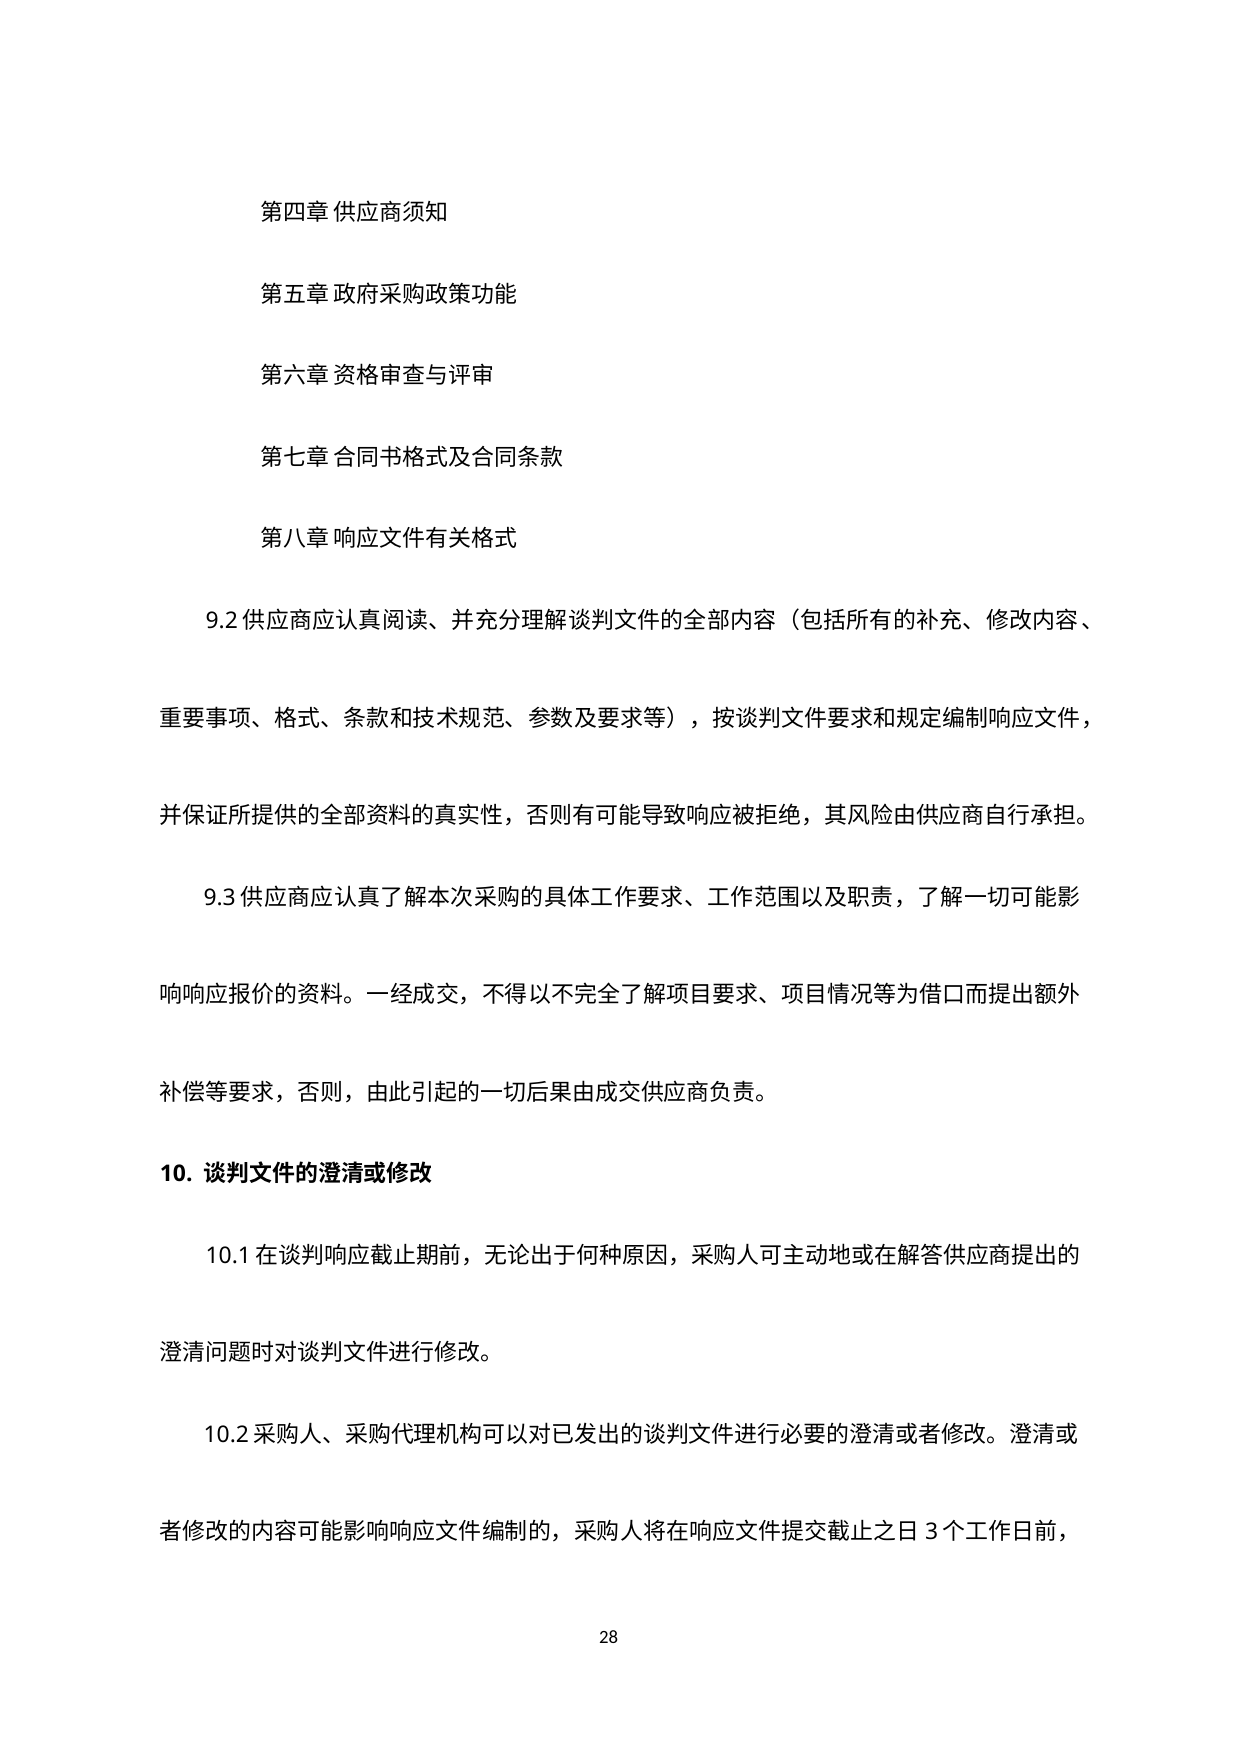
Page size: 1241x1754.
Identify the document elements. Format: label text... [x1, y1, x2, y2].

list 9.2供应商应认真阅读、并充分理解谈判文件的全部内容（包括所有的补充、修改内容、重要事项、格式、条款和技术规范、参数及要求等），按谈判文件要求和规定编制响应文件，并保证所提供的全部资料的真实性，否则有可能导致响应被拒绝，其风险由供应商自行承担。 [159, 586, 1081, 846]
text 第五章 政府采购政策功能 [260, 260, 1081, 325]
text 10.1在谈判响应截止期前，无论出于何种原因，采购人可主动地或在解答供应商提出的澄清问题时对谈判文件进行修改。 [159, 1221, 1081, 1383]
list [159, 1400, 1081, 1562]
text 第七章 合同书格式及合同条款 [260, 423, 1081, 488]
text 第六章 资格审查与评审 [260, 341, 1081, 406]
text 第八章 响应文件有关格式 [260, 504, 1081, 569]
text 第四章 供应商须知 [260, 178, 1081, 243]
list 谈判文件的澄清或修改 [159, 1139, 1081, 1204]
list 9.3供应商应认真了解本次采购的具体工作要求、工作范围以及职责，了解一切可能影响响应报价的资料。一经成交，不得以不完全了解项目要求、项目情况等为借口而提出额外补偿等要求，否则，由此引起的一切后果由成交供应商负责。 [159, 863, 1081, 1123]
